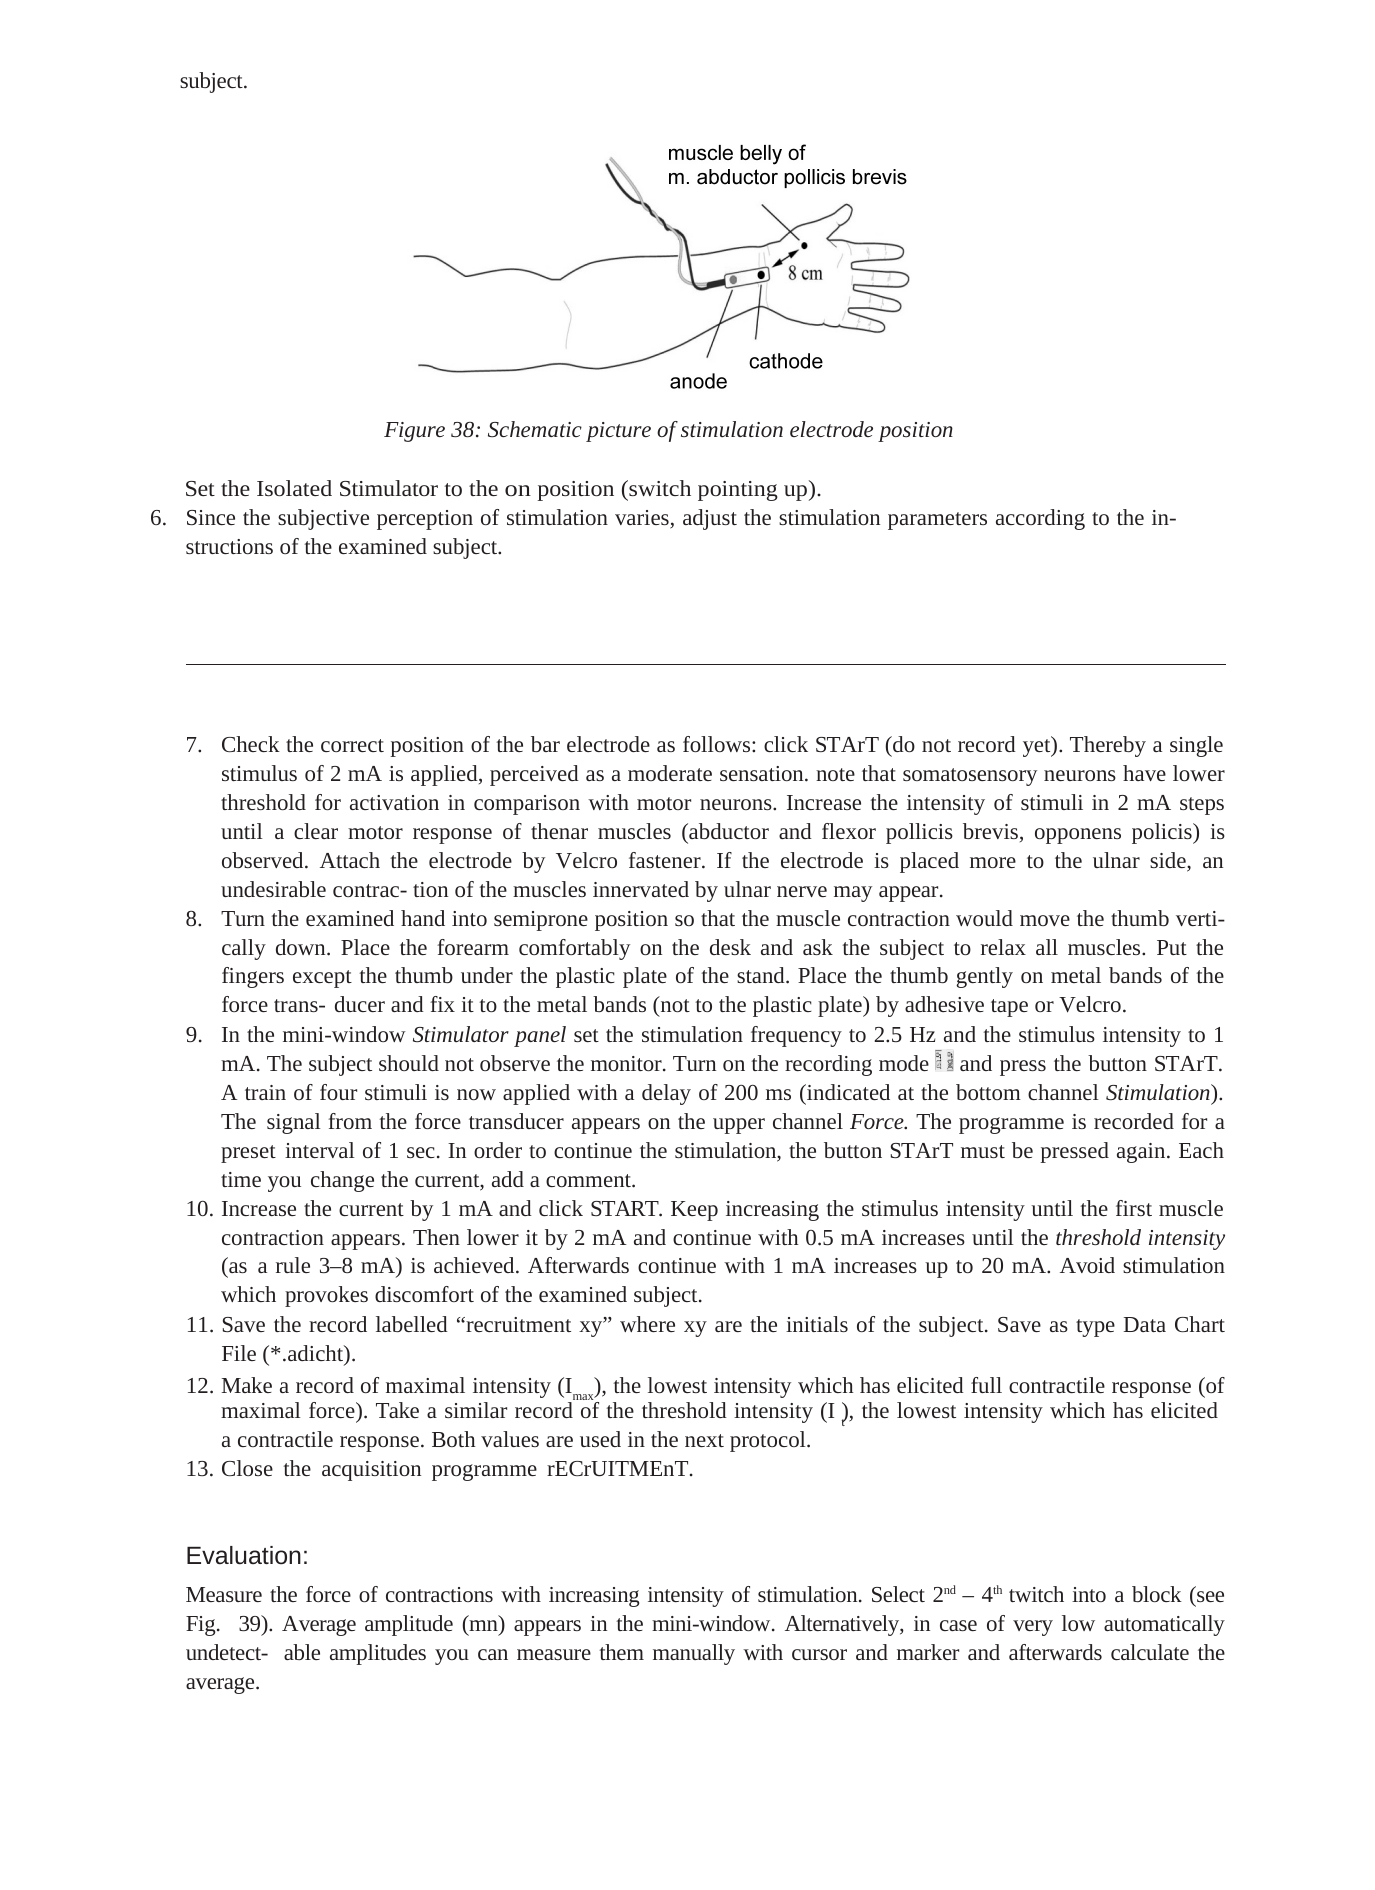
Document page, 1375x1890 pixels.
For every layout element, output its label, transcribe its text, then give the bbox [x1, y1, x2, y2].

list Check the correct position of the bar electrode as follows: click STArT (do not record yet). Thereby a single stimulus of 2 mA is applied, perceived as a moderate sensation. note that somatosensory neurons have lower threshold for activation in comparison with motor neurons. Increase the intensity of stimuli in 2 mA steps until a clear motor response of thenar muscles (abductor and flexor pollicis brevis, opponens policis) is observed. Attach the electrode by Velcro fastener. If the electrode is placed more to the ulnar side, an undesirable contrac- tion of the muscles innervated by ulnar nerve may appear. [185, 731, 1225, 902]
list Increase the current by 1 mA and click START. Keep increasing the stimulus intensity until the first muscle contraction appears. Then lower it by 2 mA and continue with 0.5 mA increases until the threshold intensity (as a rule 3–8 mA) is achieved. Afterwards continue with 1 mA increases up to 20 mA. Avoid stimulation which provokes discomfort of the examined subject. [185, 1195, 1225, 1308]
list Save the record labelled “recruitment xy” where xy are the initials of the subject. Save as type Data Chart File (*.adicht). [186, 1311, 1225, 1366]
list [150, 67, 1190, 93]
text Set the Isolated Stimulator to the on position (switch pointing up). [184, 475, 1375, 501]
list Close the acquisition programme rECrUITMEnT. [185, 1456, 1375, 1482]
picture [391, 115, 948, 411]
picture [935, 1049, 954, 1072]
text a contractile response. Both values are used in the next protocol. [221, 1426, 1375, 1453]
text Measure the force of contractions with increasing intensity of stimulation. Select 2nd – 4th twitch into a block (see Fig. 39). Average amplitude (mn) appears in the mini-window. Alternatively, in case of very low automatically undetect- able amplitudes you can measure them manually with cursor and marker and afterwards calculate the average. [185, 1581, 1225, 1694]
text Figure 38: Schematic picture of stimulation electrode position [0, 417, 1340, 443]
list Turn the examined hand into semiprone position so that the muscle contraction would move the thumb verti- cally down. Place the forearm comfortably on the desk and ask the subject to relax all muscles. Put the fingers except the thumb under the plastic plate of the stand. Place the thumb gently on metal bands of the force trans- ducer and fix it to the metal bands (not to the plastic plate) by adhesive tape or Velcro. [185, 905, 1225, 1018]
list Since the subjective perception of stimulation varies, adjust the stimulation parameters according to the in- structions of the examined subject. [150, 504, 1190, 559]
list In the mini-window Stimulator panel set the stimulation frequency to 2.5 Hz and the stimulus intensity to 1 mA. The subject should not observe the monitor. Turn on the recording mode and press the button STArT. A train of four stimuli is now applied with a delay of 200 ms (indicated at the bottom channel Stimulation). The signal from the force transducer appears on the upper channel Force. The programme is recorded for a preset interval of 1 sec. In order to continue the stimulation, the button STArT must be pressed again. Each time you change the current, add a comment. [186, 1021, 1225, 1192]
list Make a record of maximal intensity (Imax), the lowest intensity which has elicited full contractile response (of maximal force). Take a similar record of the threshold intensity (I ), the lowest intensity which has elicited [186, 1370, 1225, 1423]
subtitle Evaluation: [185, 1541, 1375, 1570]
